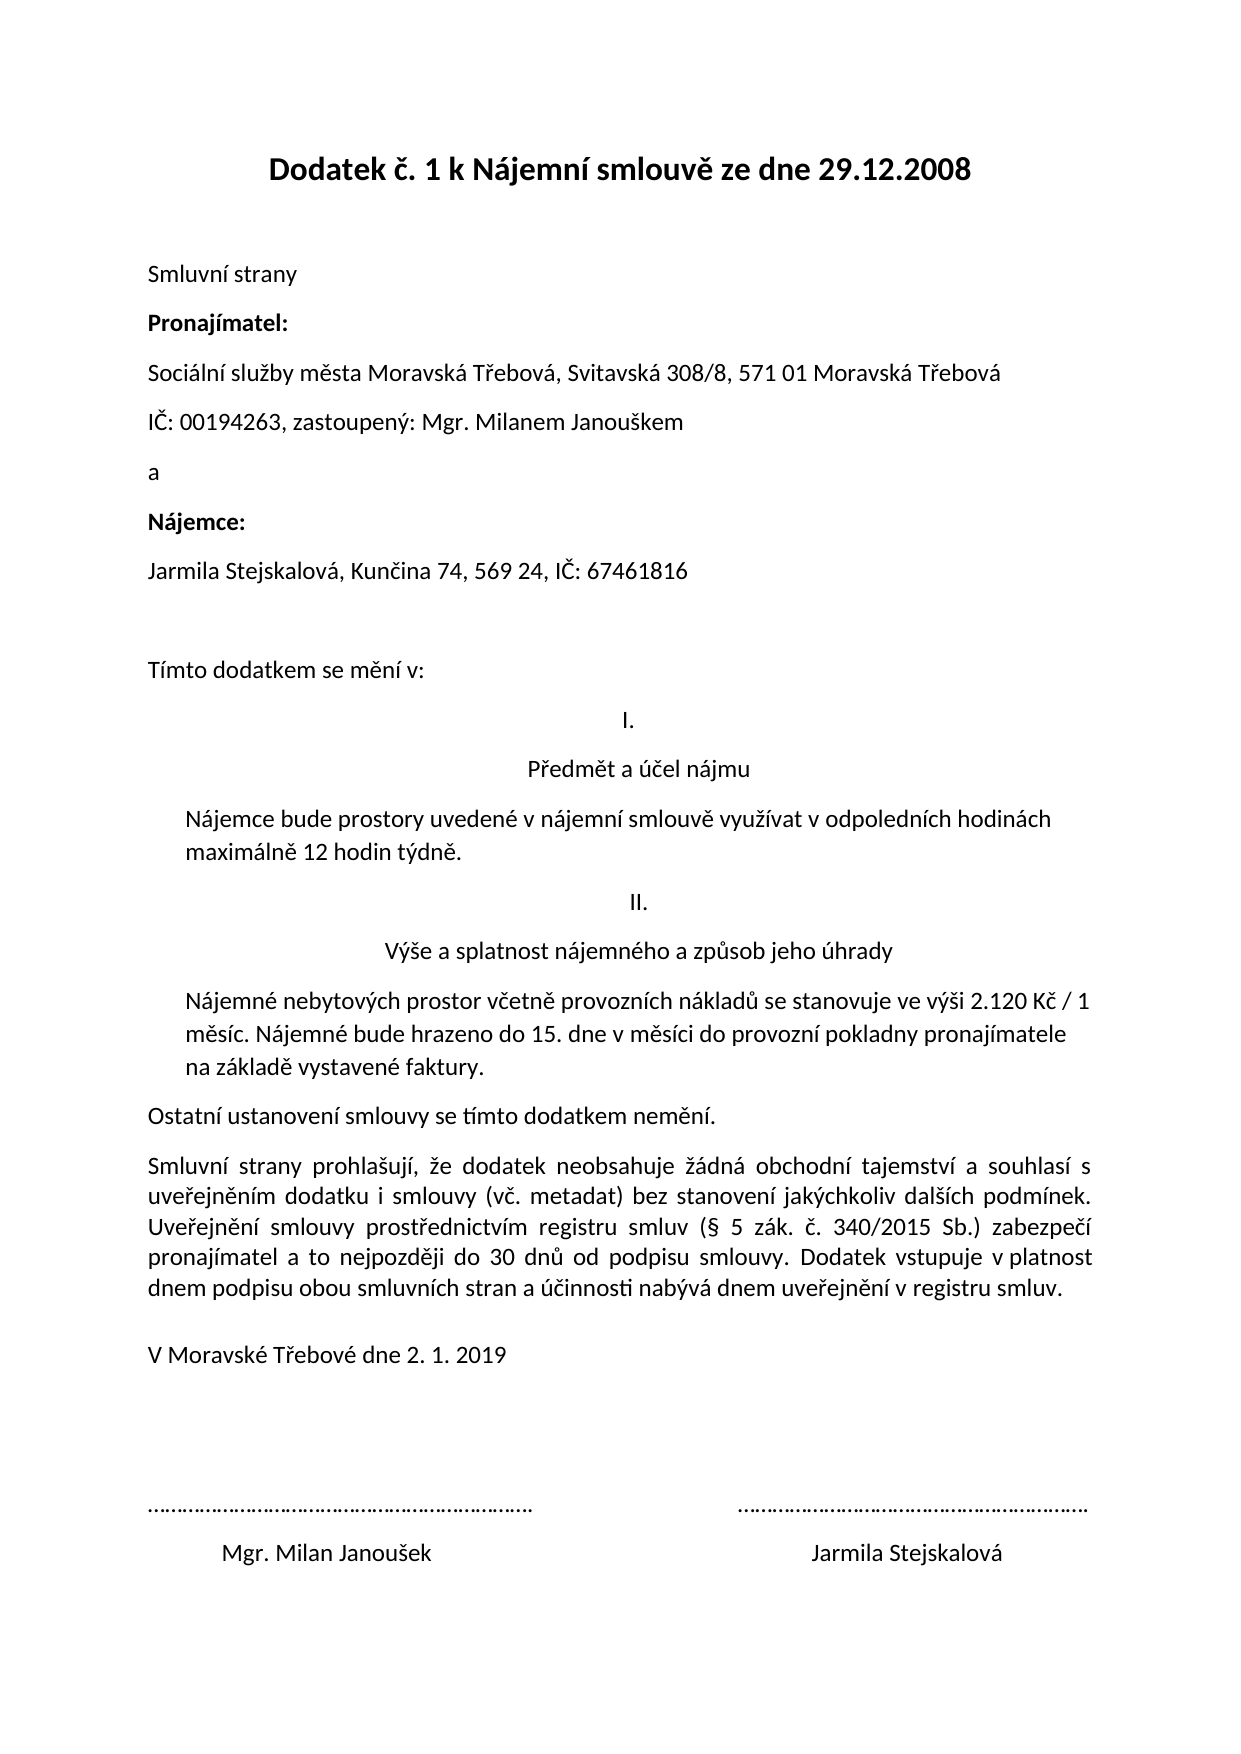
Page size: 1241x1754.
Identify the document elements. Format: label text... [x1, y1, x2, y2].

list I. [260, 704, 1093, 734]
text a [148, 456, 1093, 487]
text Smluvní strany prohlašují, že dodatek neobsahuje žádná obchodní tajemství a souhlasí s uveřejněním dodatku i smlouvy (vč. metadat) bez stanovení jakýchkoliv dalších podmínek. Uveřejnění smlouvy prostřednictvím registru smluv (§ 5 zák. č. 340/2015 Sb.) zabezpečí pronajímatel a to nejpozději do 30 dnů od podpisu smlouvy. Dodatek vstupuje v platnost dnem podpisu obou smluvních stran a účinnosti nabývá dnem uveřejnění v registru smluv. [148, 1150, 1093, 1302]
text IČ: 00194263, zastoupený: Mgr. Milanem Janouškem [148, 407, 1093, 437]
text Ostatní ustanovení smlouvy se tímto dodatkem nemění. [148, 1100, 1093, 1131]
text Nájemné nebytových prostor včetně provozních nákladů se stanovuje ve výši 2.120 Kč / 1 měsíc. Nájemné bude hrazeno do 15. dne v měsíci do provozní pokladny pronajímatele na základě vystavené faktury. [185, 985, 1093, 1081]
text Pronajímatel: [148, 307, 1093, 338]
text …………………………………………………………. ……………………………………………………. [148, 1488, 1093, 1518]
text Smluvní strany [148, 258, 1093, 288]
text Mgr. Milan Janoušek Jarmila Stejskalová [148, 1538, 1093, 1568]
text Dodatek č. 1 k Nájemní smlouvě ze dne 29.12.2008 [148, 148, 1093, 188]
text Předmět a účel nájmu [185, 754, 1093, 784]
text V Moravské Třebové dne 2. 1. 2019 [148, 1339, 1093, 1370]
text Nájemce bude prostory uvedené v nájemní smlouvě využívat v odpoledních hodinách maximálně 12 hodin týdně. [185, 803, 1093, 867]
text Výše a splatnost nájemného a způsob jeho úhrady [185, 935, 1093, 966]
text Jarmila Stejskalová, Kunčina 74, 569 24, IČ: 67461816 [148, 555, 1093, 586]
text Nájemce: [148, 506, 1093, 536]
text Tímto dodatkem se mění v: [148, 654, 1093, 685]
text Sociální služby města Moravská Třebová, Svitavská 308/8, 571 01 Moravská Třebová [148, 357, 1093, 387]
text II. [185, 886, 1093, 916]
